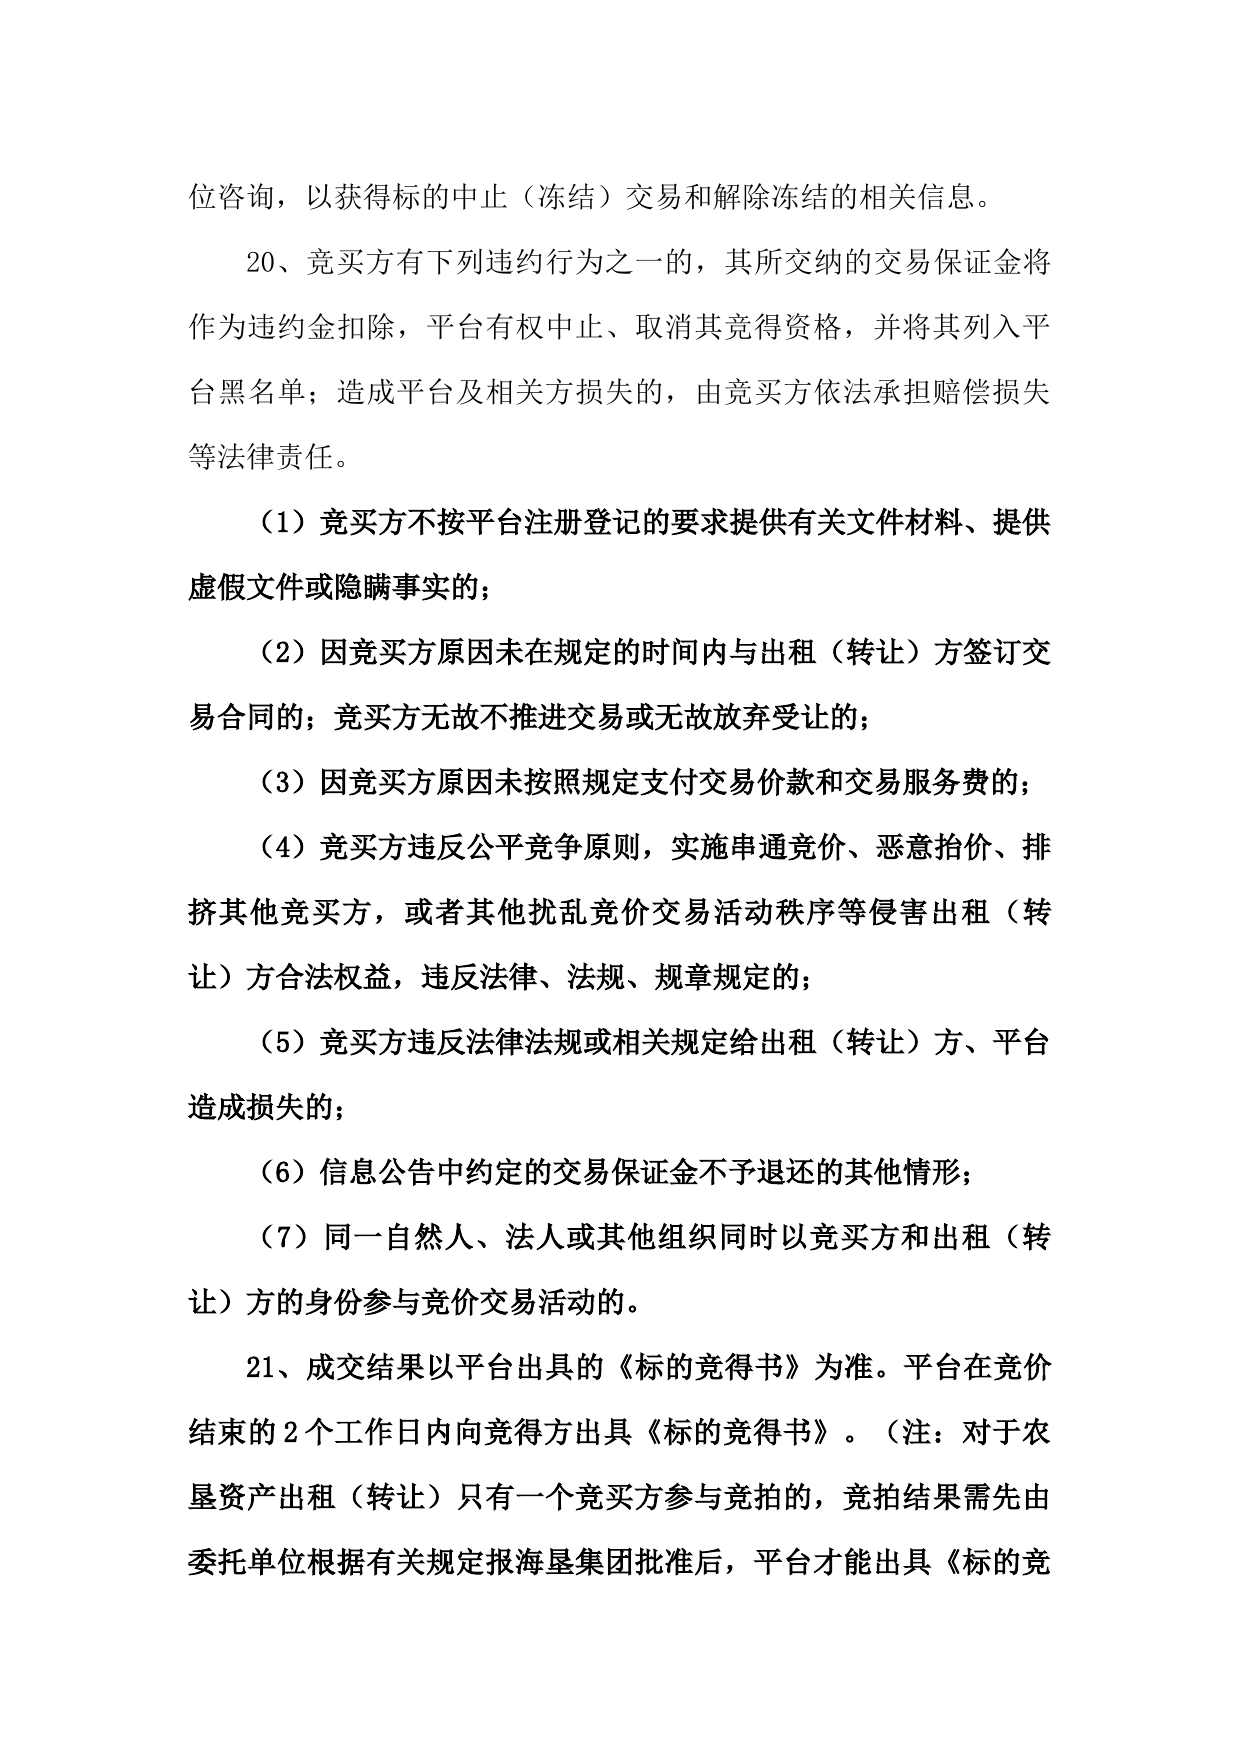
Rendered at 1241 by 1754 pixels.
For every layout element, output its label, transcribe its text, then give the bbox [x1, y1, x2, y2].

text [187, 162, 1053, 227]
text （1）竞买方不按平台注册登记的要求提供有关文件材料、提供虚假文件或隐瞒事实的； [187, 487, 1053, 617]
text （3）因竞买方原因未按照规定支付交易价款和交易服务费的； [187, 747, 1053, 812]
text 20、竞买方有下列违约行为之一的，其所交纳的交易保证金将作为违约金扣除，平台有权中止、取消其竞得资格，并将其列入平台黑名单；造成平台及相关方损失的，由竞买方依法承担赔偿损失等法律责任。 [187, 227, 1053, 487]
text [187, 1332, 1053, 1592]
text （4）竞买方违反公平竞争原则，实施串通竞价、恶意抬价、排挤其他竞买方，或者其他扰乱竞价交易活动秩序等侵害出租（转让）方合法权益，违反法律、法规、规章规定的； [187, 812, 1053, 1007]
text （6）信息公告中约定的交易保证金不予退还的其他情形； [187, 1137, 1053, 1202]
text （2）因竞买方原因未在规定的时间内与出租（转让）方签订交易合同的；竞买方无故不推进交易或无故放弃受让的； [187, 617, 1053, 747]
text （5）竞买方违反法律法规或相关规定给出租（转让）方、平台造成损失的； [187, 1007, 1053, 1137]
text （7）同一自然人、法人或其他组织同时以竞买方和出租（转让）方的身份参与竞价交易活动的。 [187, 1202, 1053, 1332]
